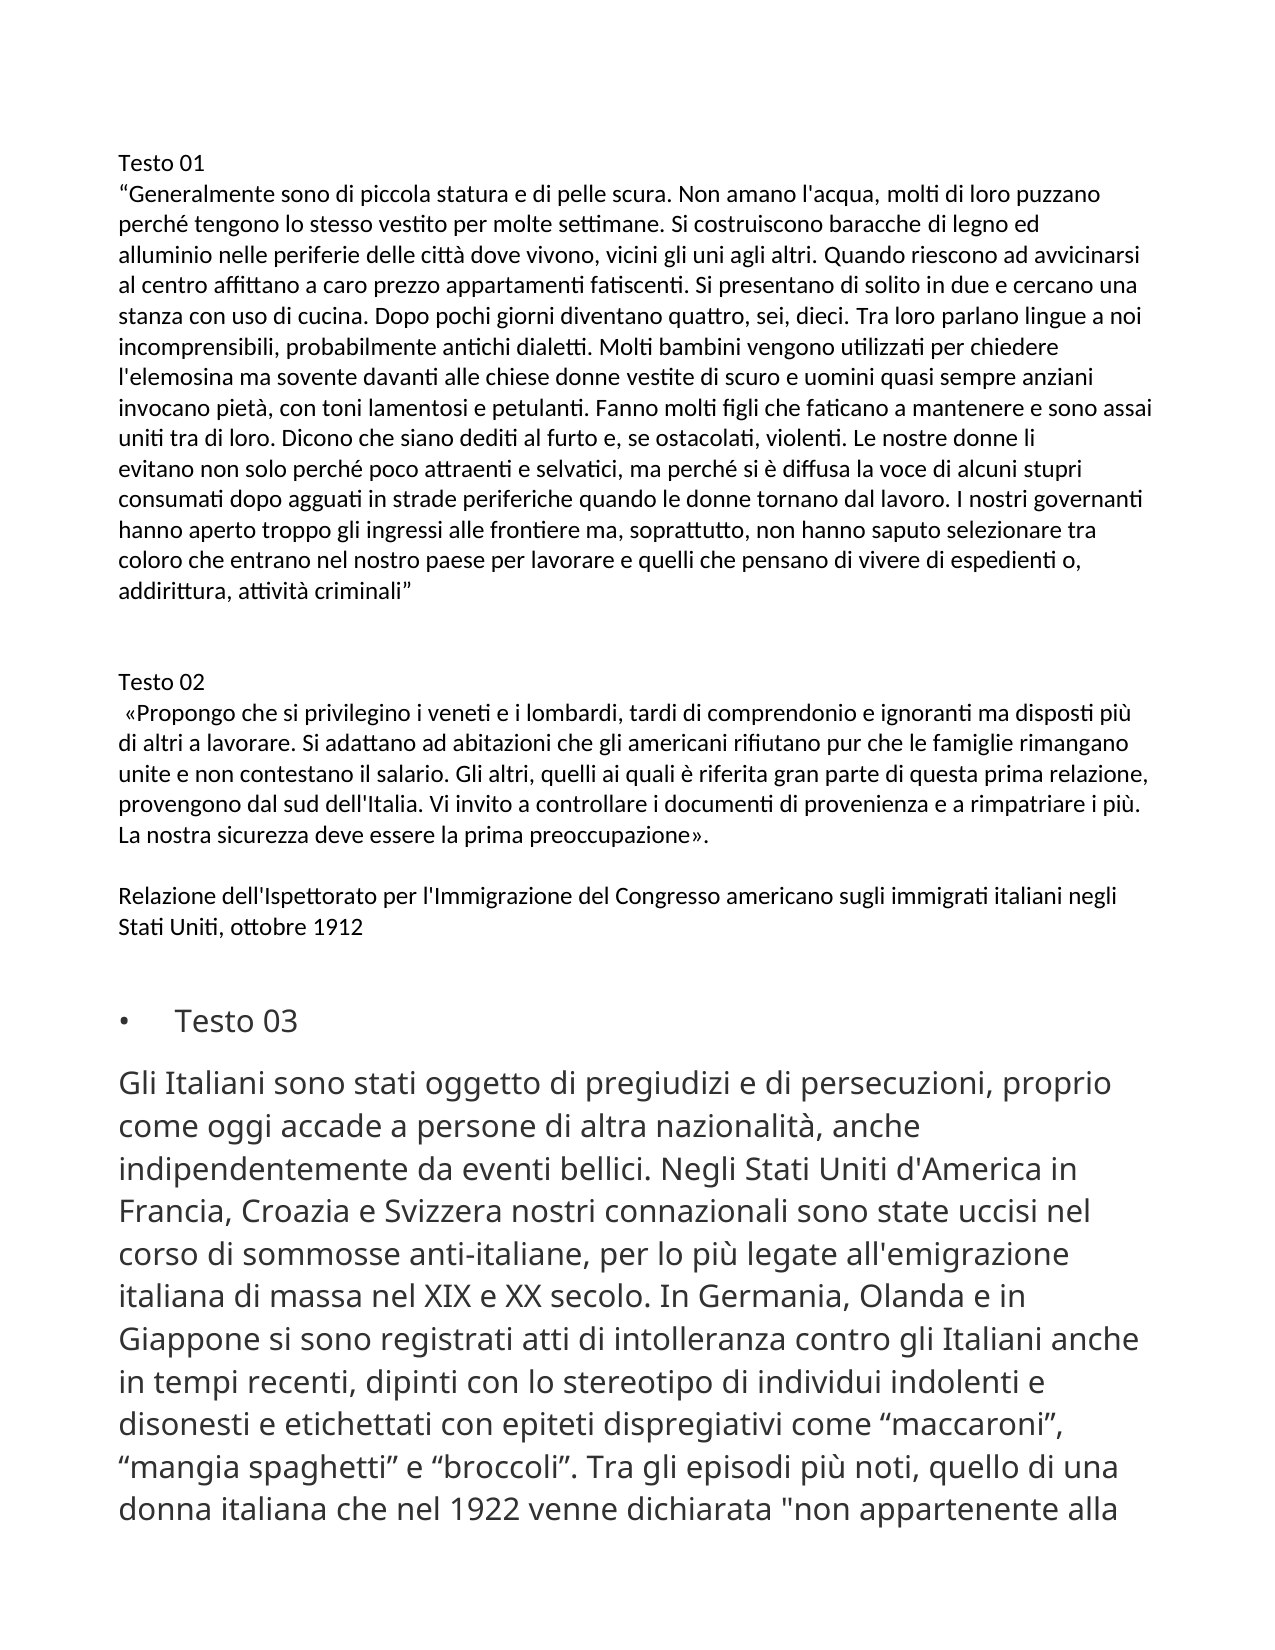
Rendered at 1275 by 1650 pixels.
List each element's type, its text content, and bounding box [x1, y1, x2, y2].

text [118, 1061, 1157, 1530]
text «Propongo che si privilegino i veneti e i lombardi, tardi di comprendonio e ignoranti ma disposti più di altri a lavorare. Si adattano ad abitazioni che gli americani rifiutano pur che le famiglie rimangano unite e non contestano il salario. Gli altri, quelli ai quali è riferita gran parte di questa prima relazione, provengono dal sud dell'Italia. Vi invito a controllare i documenti di provenienza e a rimpatriare i più. La nostra sicurezza deve essere la prima preoccupazione». [118, 697, 1157, 849]
text Testo 01 [118, 148, 1157, 178]
text Testo 02 [118, 666, 1157, 697]
list Testo 03 [118, 1002, 1157, 1041]
text Relazione dell'Ispettorato per l'Immigrazione del Congresso americano sugli immigrati italiani negli Stati Uniti, ottobre 1912 [118, 880, 1157, 941]
text “Generalmente sono di piccola statura e di pelle scura. Non amano l'acqua, molti di loro puzzano perché tengono lo stesso vestito per molte settimane. Si costruiscono baracche di legno ed alluminio nelle periferie delle città dove vivono, vicini gli uni agli altri. Quando riescono ad avvicinarsi al centro affittano a caro prezzo appartamenti fatiscenti. Si presentano di solito in due e cercano una stanza con uso di cucina. Dopo pochi giorni diventano quattro, sei, dieci. Tra loro parlano lingue a noi incomprensibili, probabilmente antichi dialetti. Molti bambini vengono utilizzati per chiedere l'elemosina ma sovente davanti alle chiese donne vestite di scuro e uomini quasi sempre anziani invocano pietà, con toni lamentosi e petulanti. Fanno molti figli che faticano a mantenere e sono assai uniti tra di loro. Dicono che siano dediti al furto e, se ostacolati, violenti. Le nostre donne li evitano non solo perché poco attraenti e selvatici, ma perché si è diffusa la voce di alcuni stupri consumati dopo agguati in strade periferiche quando le donne tornano dal lavoro. I nostri governanti hanno aperto troppo gli ingressi alle frontiere ma, soprattutto, non hanno saputo selezionare tra coloro che entrano nel nostro paese per lavorare e quelli che pensano di vivere di espedienti o, addirittura, attività criminali” [118, 178, 1157, 605]
